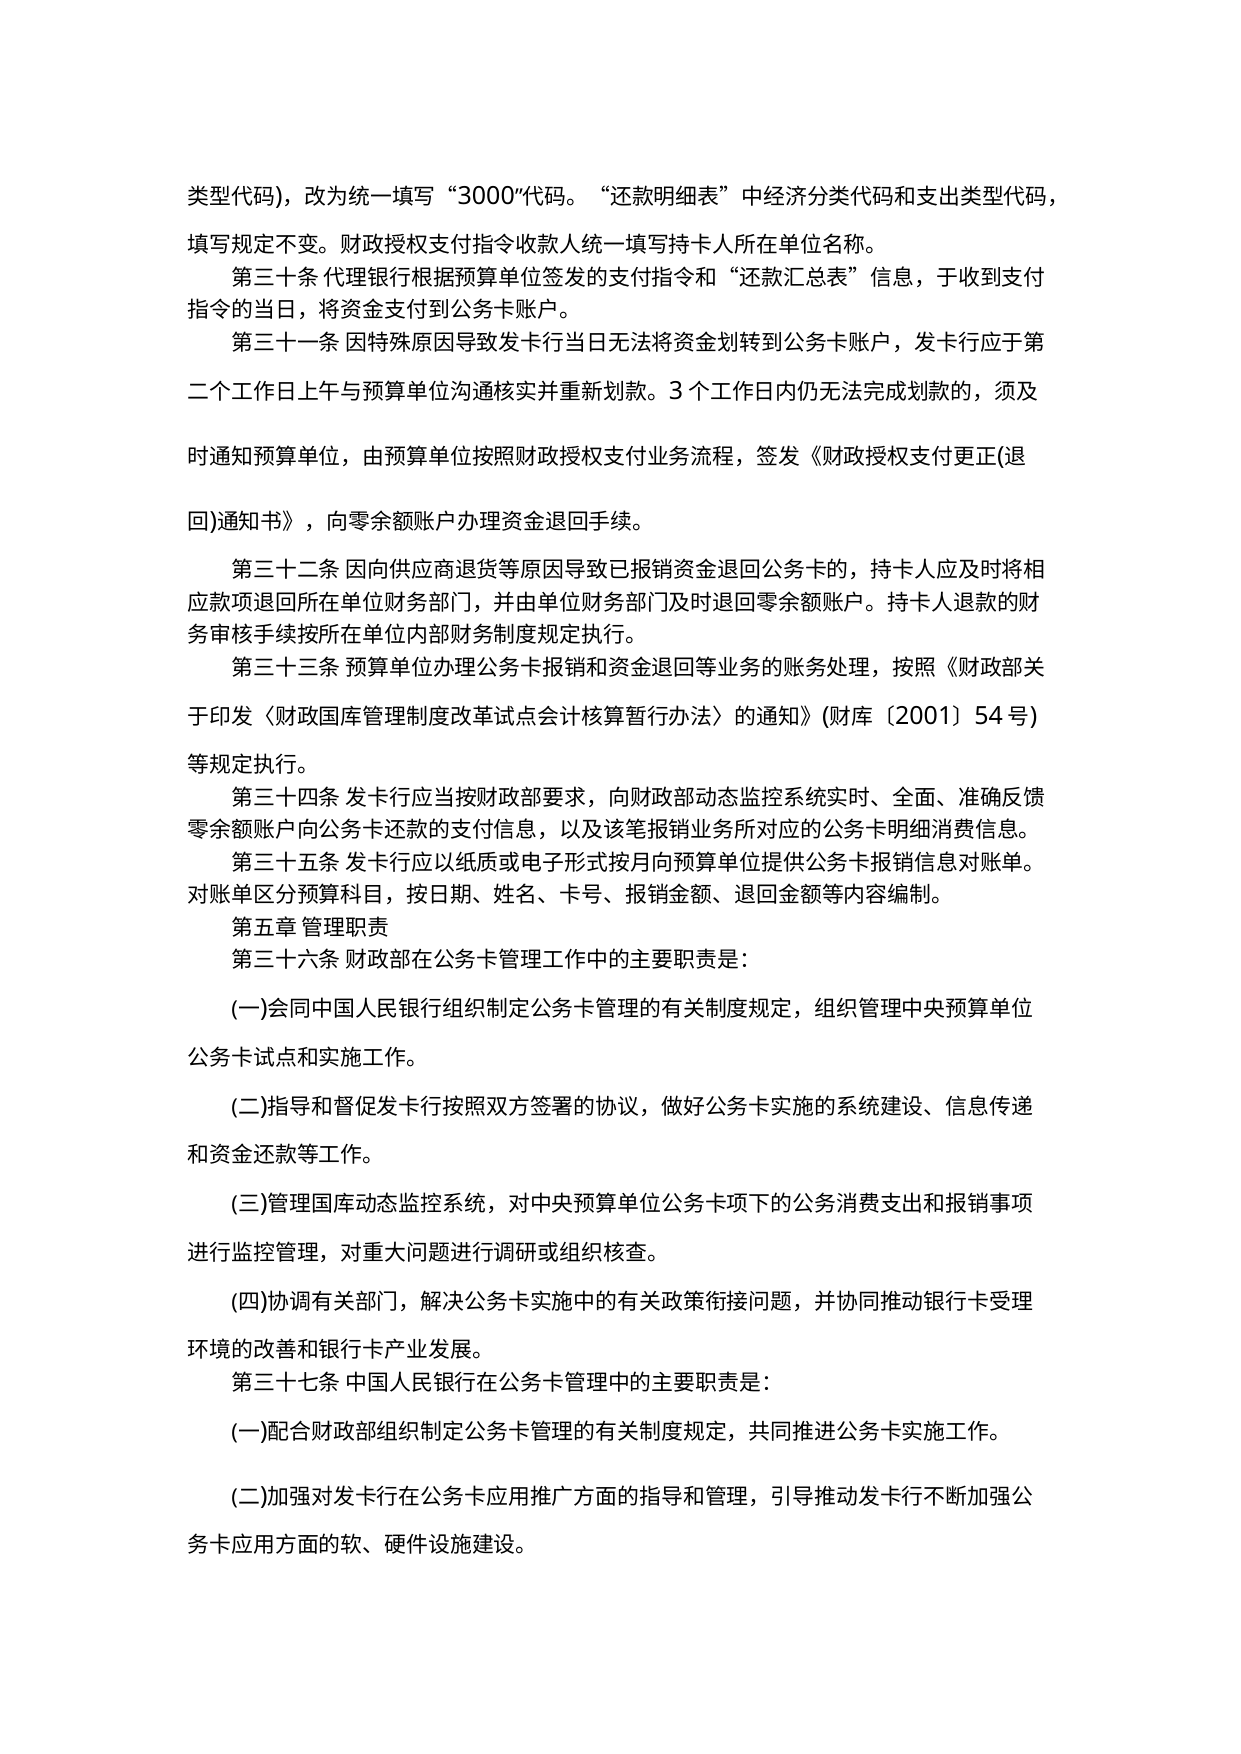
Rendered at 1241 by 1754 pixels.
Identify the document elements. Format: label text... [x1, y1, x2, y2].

text 第三十七条 中国人民银行在公务卡管理中的主要职责是： [187, 1364, 1053, 1397]
text 第三十四条 发卡行应当按财政部要求，向财政部动态监控系统实时、全面、准确反馈零余额账户向公务卡还款的支付信息，以及该笔报销业务所对应的公务卡明细消费信息。 [187, 779, 1053, 844]
text (四)协调有关部门，解决公务卡实施中的有关政策衔接问题，并协同推动银行卡受理环境的改善和银行卡产业发展。 [187, 1267, 1053, 1364]
text (三)管理国库动态监控系统，对中央预算单位公务卡项下的公务消费支出和报销事项进行监控管理，对重大问题进行调研或组织核查。 [187, 1169, 1053, 1267]
text (一)配合财政部组织制定公务卡管理的有关制度规定，共同推进公务卡实施工作。 [187, 1397, 1053, 1462]
text 第三十二条 因向供应商退货等原因导致已报销资金退回公务卡的，持卡人应及时将相应款项退回所在单位财务部门，并由单位财务部门及时退回零余额账户。持卡人退款的财务审核手续按所在单位内部财务制度规定执行。 [187, 552, 1053, 649]
text 第三十六条 财政部在公务卡管理工作中的主要职责是： [187, 942, 1053, 974]
text 第三十条 代理银行根据预算单位签发的支付指令和“还款汇总表”信息，于收到支付指令的当日，将资金支付到公务卡账户。 [187, 259, 1053, 324]
text (二)指导和督促发卡行按照双方签署的协议，做好公务卡实施的系统建设、信息传递和资金还款等工作。 [187, 1072, 1053, 1169]
text (二)加强对发卡行在公务卡应用推广方面的指导和管理，引导推动发卡行不断加强公务卡应用方面的软、硬件设施建设。 [187, 1462, 1053, 1559]
text (一)会同中国人民银行组织制定公务卡管理的有关制度规定，组织管理中央预算单位公务卡试点和实施工作。 [187, 974, 1053, 1072]
text 第五章 管理职责 [187, 909, 1053, 942]
text 第三十五条 发卡行应以纸质或电子形式按月向预算单位提供公务卡报销信息对账单。对账单区分预算科目，按日期、姓名、卡号、报销金额、退回金额等内容编制。 [187, 844, 1053, 909]
text 第三十三条 预算单位办理公务卡报销和资金退回等业务的账务处理，按照《财政部关于印发〈财政国库管理制度改革试点会计核算暂行办法〉的通知》(财库〔2001〕54号)等规定执行。 [187, 649, 1053, 779]
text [187, 162, 1053, 259]
text 第三十一条 因特殊原因导致发卡行当日无法将资金划转到公务卡账户，发卡行应于第二个工作日上午与预算单位沟通核实并重新划款。3个工作日内仍无法完成划款的，须及时通知预算单位，由预算单位按照财政授权支付业务流程，签发《财政授权支付更正(退回)通知书》，向零余额账户办理资金退回手续。 [187, 324, 1053, 552]
